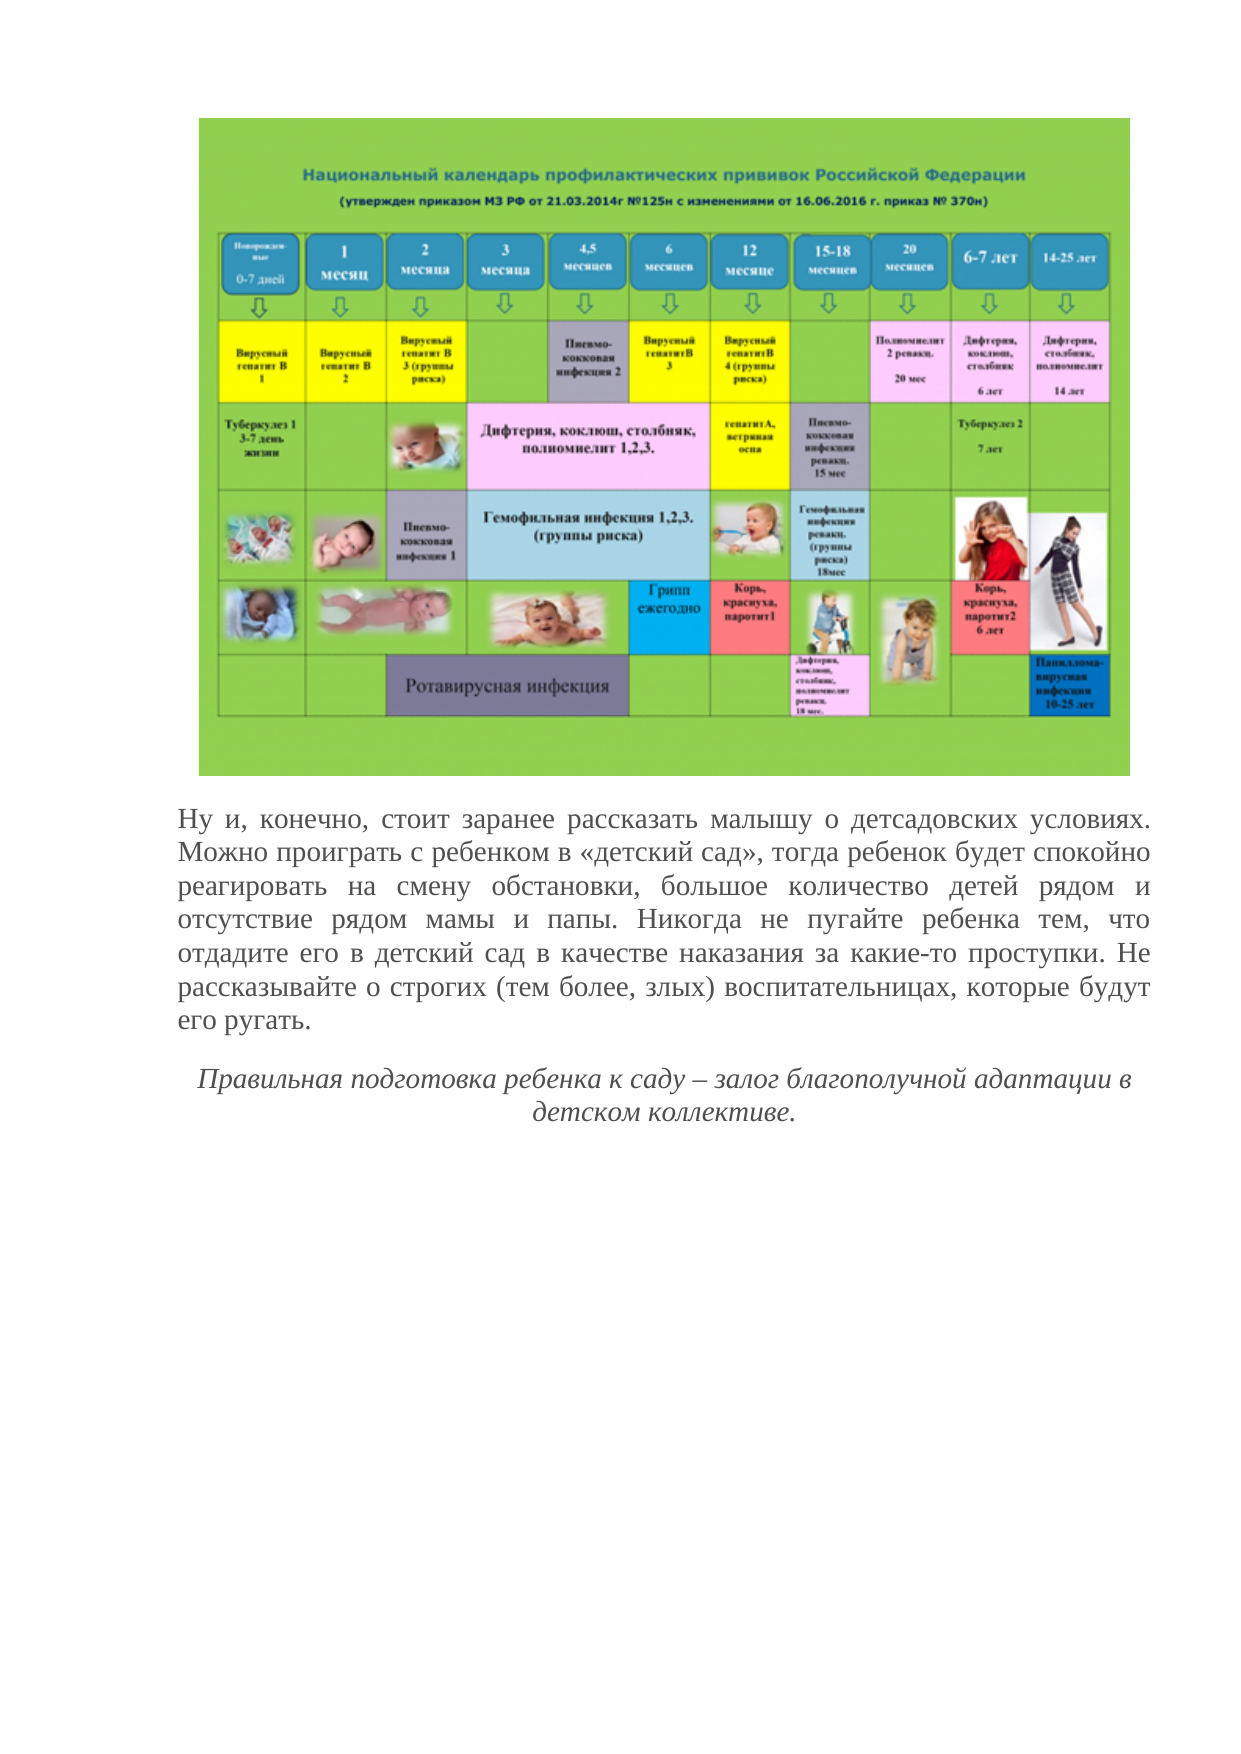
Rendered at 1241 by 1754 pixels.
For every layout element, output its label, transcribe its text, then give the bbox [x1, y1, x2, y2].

text Ну и, конечно, стоит заранее рассказать малышу о детсадовских условиях. Можно проиграть с ребенком в «детский сад», тогда ребенок будет спокойно реагировать на смену обстановки, большое количество детей рядом и отсутствие рядом мамы и папы. Никогда не пугайте ребенка тем, что отдадите его в детский сад в качестве наказания за какие-то проступки. Не рассказывайте о строгих (тем более, злых) воспитательницах, которые будут его ругать. [177, 801, 1152, 1036]
picture [198, 118, 1130, 776]
text Правильная подготовка ребенка к саду – залог благополучной адаптации в детском коллективе. [177, 1061, 1152, 1128]
